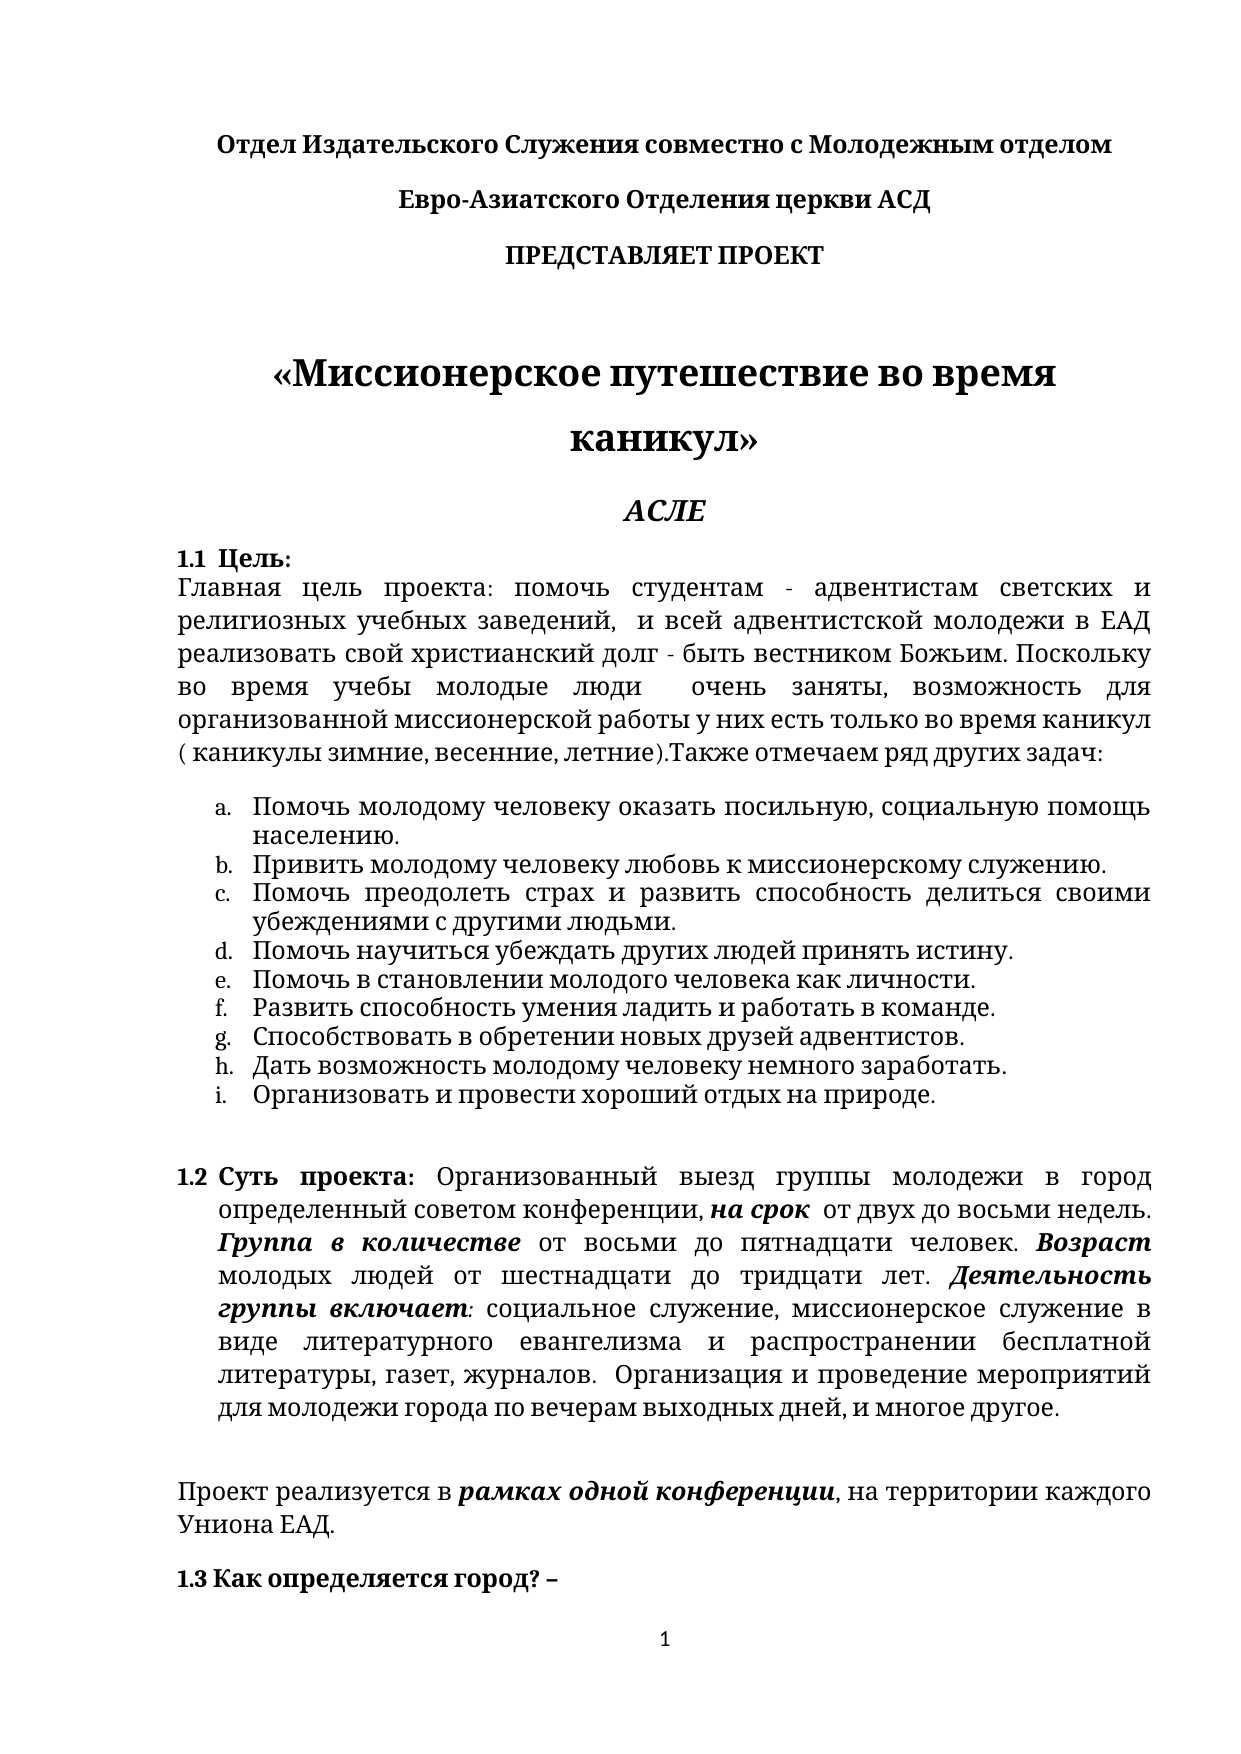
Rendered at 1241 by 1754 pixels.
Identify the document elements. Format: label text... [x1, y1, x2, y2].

list Помочь преодолеть страх и развить способность делиться своими убеждениями с другими людьми. [215, 879, 1152, 937]
list Развить способность умения ладить и работать в команде. [215, 994, 1152, 1023]
list Привить молодому человеку любовь к миссионерскому служению. [215, 851, 1152, 879]
list Помочь в становлении молодого человека как личности. [215, 966, 1152, 994]
text Отдел Издательского Служения совместно с Молодежным отделом [177, 131, 1152, 159]
list Цель: [177, 545, 1152, 574]
list Способствовать в обретении новых друзей адвентистов. [215, 1023, 1152, 1052]
text ПРЕДСТАВЛЯЕТ ПРОЕКТ [177, 242, 1152, 271]
text Проект реализуется в рамках одной конференции, на территории каждого Униона ЕАД. [177, 1478, 1152, 1540]
text 1.3 Как определяется город? – [177, 1565, 1152, 1594]
list Помочь молодому человеку оказать посильную, социальную помощь населению. [215, 793, 1152, 851]
list Дать возможность молодому человеку немного заработать. [215, 1052, 1152, 1081]
list Организовать и провести хороший отдых на природе. [215, 1081, 1152, 1109]
text Евро-Азиатского Отделения церкви АСД [177, 186, 1152, 215]
list Суть проекта: Организованный выезд группы молодежи в город определенный советом конференции, на срок от двух до восьми недель. Группа в количестве от восьми до пятнадцати человек. Возраст молодых людей от шестнадцати до тридцати лет. Деятельность группы включает: социальное служение, миссионерское служение в виде литературного евангелизма и распространении бесплатной литературы, газет, журналов. Организация и проведение мероприятий для молодежи города по вечерам выходных дней, и многое другое. [177, 1163, 1152, 1423]
text «Миссионерское путешествие во время каникул» [177, 353, 1152, 461]
text АСЛЕ [177, 495, 1152, 528]
list Помочь научиться убеждать других людей принять истину. [215, 937, 1152, 966]
text Главная цель проекта: помочь студентам - адвентистам светских и религиозных учебных заведений, и всей адвентистской молодежи в ЕАД реализовать свой христианский долг - быть вестником Божьим. Поскольку во время учебы молодые люди очень заняты, возможность для организованной миссионерской работы у них есть только во время каникул ( каникулы зимние, весенние, летние).Также отмечаем ряд других задач: [177, 574, 1152, 768]
